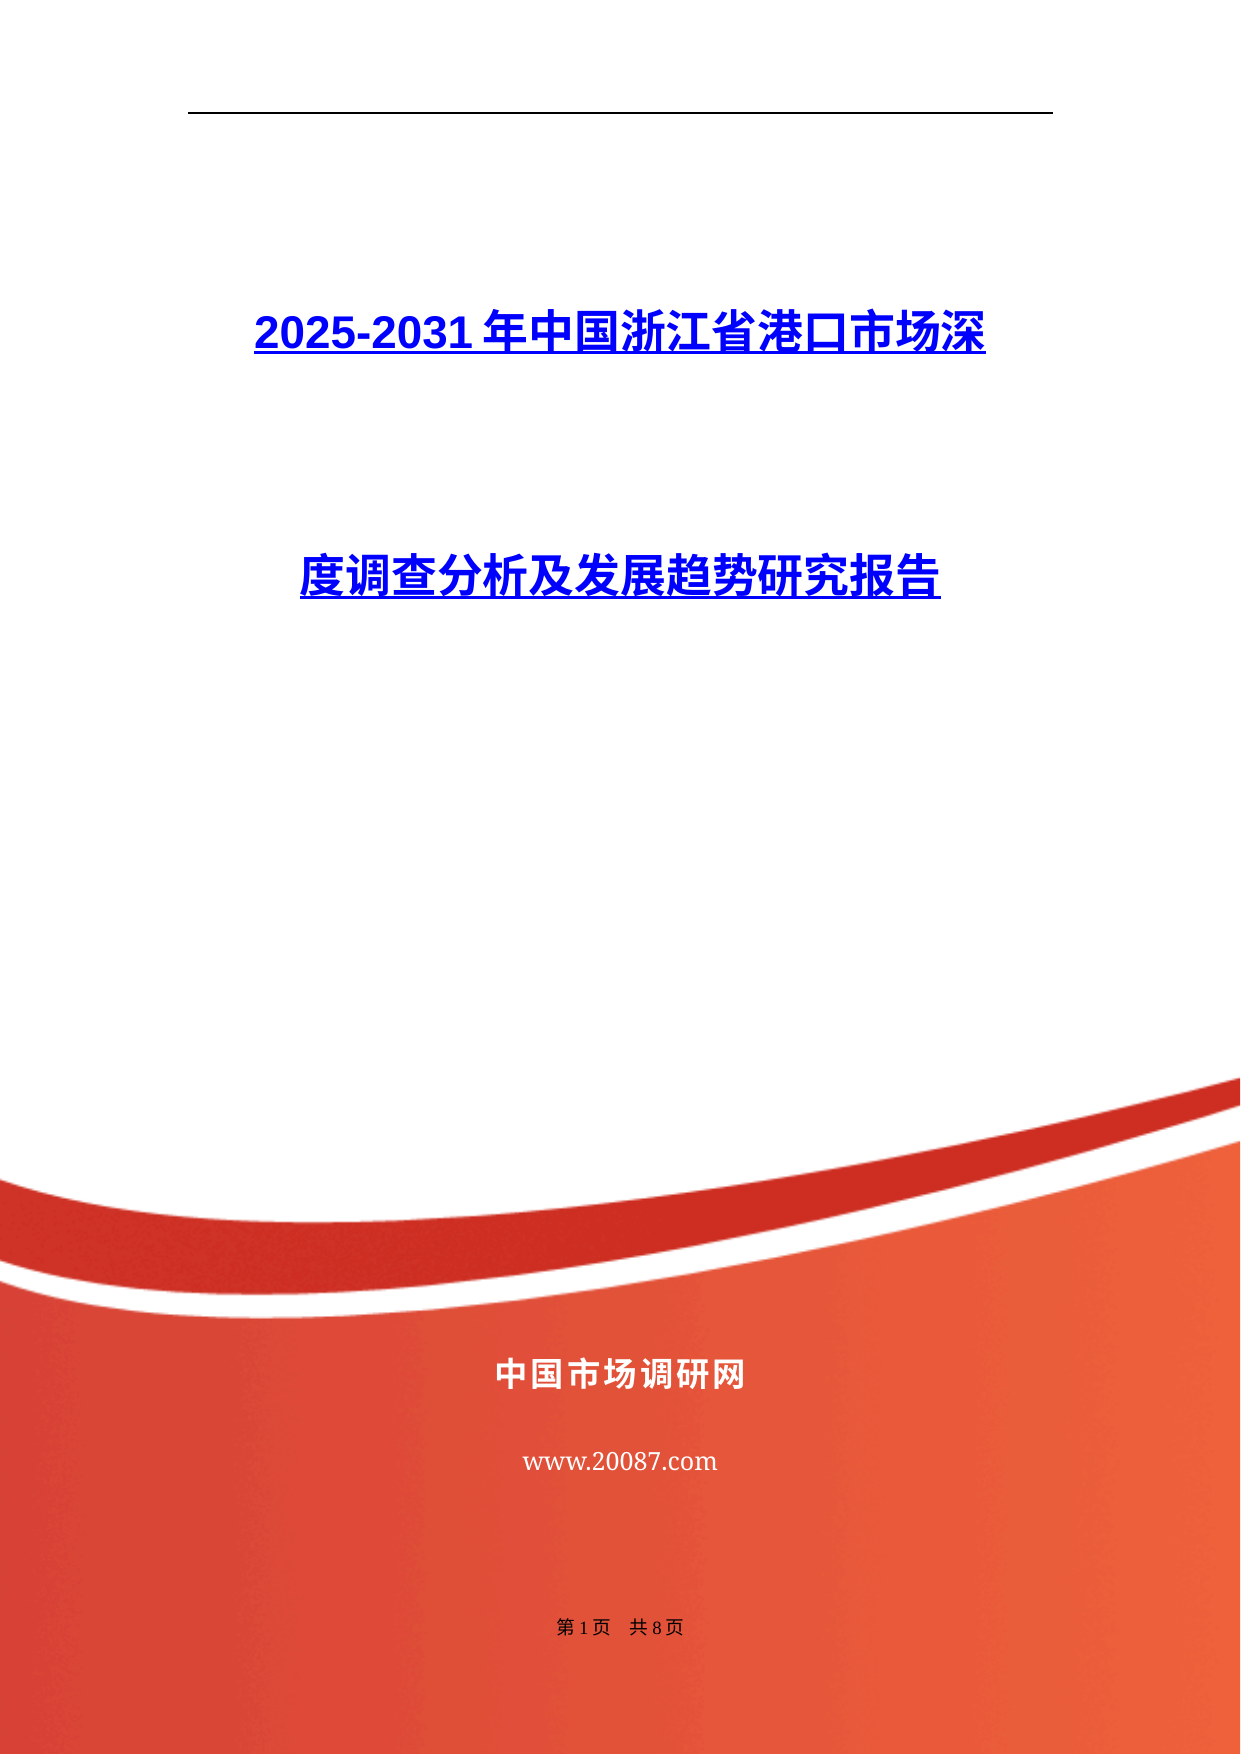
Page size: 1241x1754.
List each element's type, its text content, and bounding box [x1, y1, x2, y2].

picture [0, 1006, 1241, 1754]
table_header 2025-2031年中国浙江省港口市场深度调查分析及发展趋势研究报告 [188, 207, 1053, 773]
text www.20087.com [187, 1428, 1053, 1493]
subtitle 中国市场调研网 [187, 1339, 1053, 1404]
